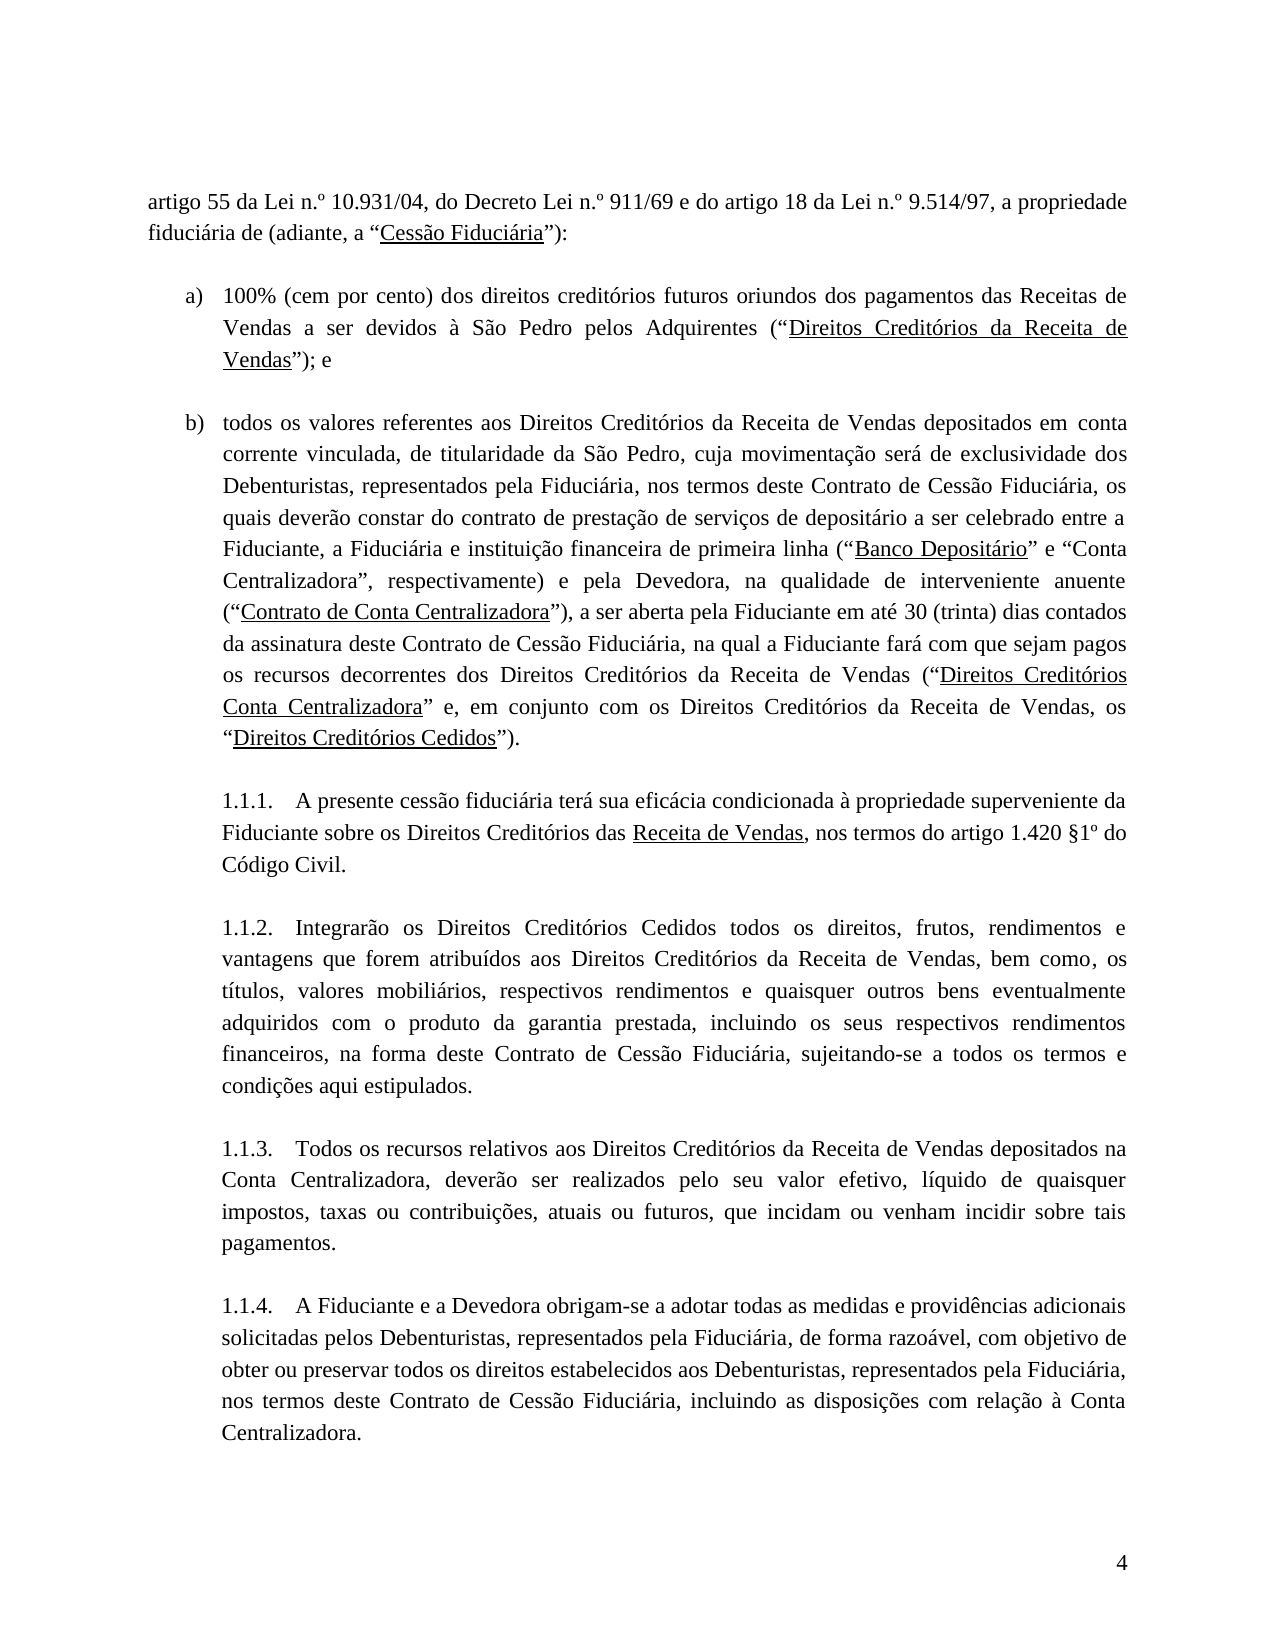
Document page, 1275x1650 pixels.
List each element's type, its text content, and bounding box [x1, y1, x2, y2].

list 100% (cem por cento) dos direitos creditórios futuros oriundos dos pagamentos das Receitas de Vendas a ser devidos à São Pedro pelos Adquirentes (“Direitos Creditórios da Receita de Vendas”); e [185, 283, 1127, 372]
list Integrarão os Direitos Creditórios Cedidos todos os direitos, frutos, rendimentos e vantagens que forem atribuídos aos Direitos Creditórios da Receita de Vendas, bem como, os títulos, valores mobiliários, respectivos rendimentos e quaisquer outros bens eventualmente adquiridos com o produto da garantia prestada, incluindo os seus respectivos rendimentos financeiros, na forma deste Contrato de Cessão Fiduciária, sujeitando-se a todos os termos e condições aqui estipulados. [222, 914, 1127, 1098]
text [148, 188, 1127, 246]
text 1.1.3. Todos os recursos relativos aos Direitos Creditórios da Receita de Vendas depositados na Conta Centralizadora, deverão ser realizados pelo seu valor efetivo, líquido de quaisquer impostos, taxas ou contribuições, atuais ou futuros, que incidam ou venham incidir sobre tais pagamentos. [221, 1135, 1127, 1256]
text 1.1.4. A Fiduciante e a Devedora obrigam-se a adotar todas as medidas e providências adicionais solicitadas pelos Debenturistas, representados pela Fiduciária, de forma razoável, com objetivo de obter ou preservar todos os direitos estabelecidos aos Debenturistas, representados pela Fiduciária, nos termos deste Contrato de Cessão Fiduciária, incluindo as disposições com relação à Conta Centralizadora. [221, 1293, 1127, 1445]
list A presente cessão fiduciária terá sua eficácia condicionada à propriedade superveniente da Fiduciante sobre os Direitos Creditórios das Receita de Vendas, nos termos do artigo 1.420 §1º do Código Civil. [222, 788, 1127, 877]
list todos os valores referentes aos Direitos Creditórios da Receita de Vendas depositados em conta corrente vinculada, de titularidade da São Pedro, cuja movimentação será de exclusividade dos Debenturistas, representados pela Fiduciária, nos termos deste Contrato de Cessão Fiduciária, os quais deverão constar do contrato de prestação de serviços de depositário a ser celebrado entre a Fiduciante, a Fiduciária e instituição financeira de primeira linha (“Banco Depositário” e “Conta Centralizadora”, respectivamente) e pela Devedora, na qualidade de interveniente anuente (“Contrato de Conta Centralizadora”), a ser aberta pela Fiduciante em até 30 (trinta) dias contados da assinatura deste Contrato de Cessão Fiduciária, na qual a Fiduciante fará com que sejam pagos os recursos decorrentes dos Direitos Creditórios da Receita de Vendas (“Direitos Creditórios Conta Centralizadora” e, em conjunto com os Direitos Creditórios da Receita de Vendas, os “Direitos Creditórios Cedidos”). [185, 409, 1127, 751]
